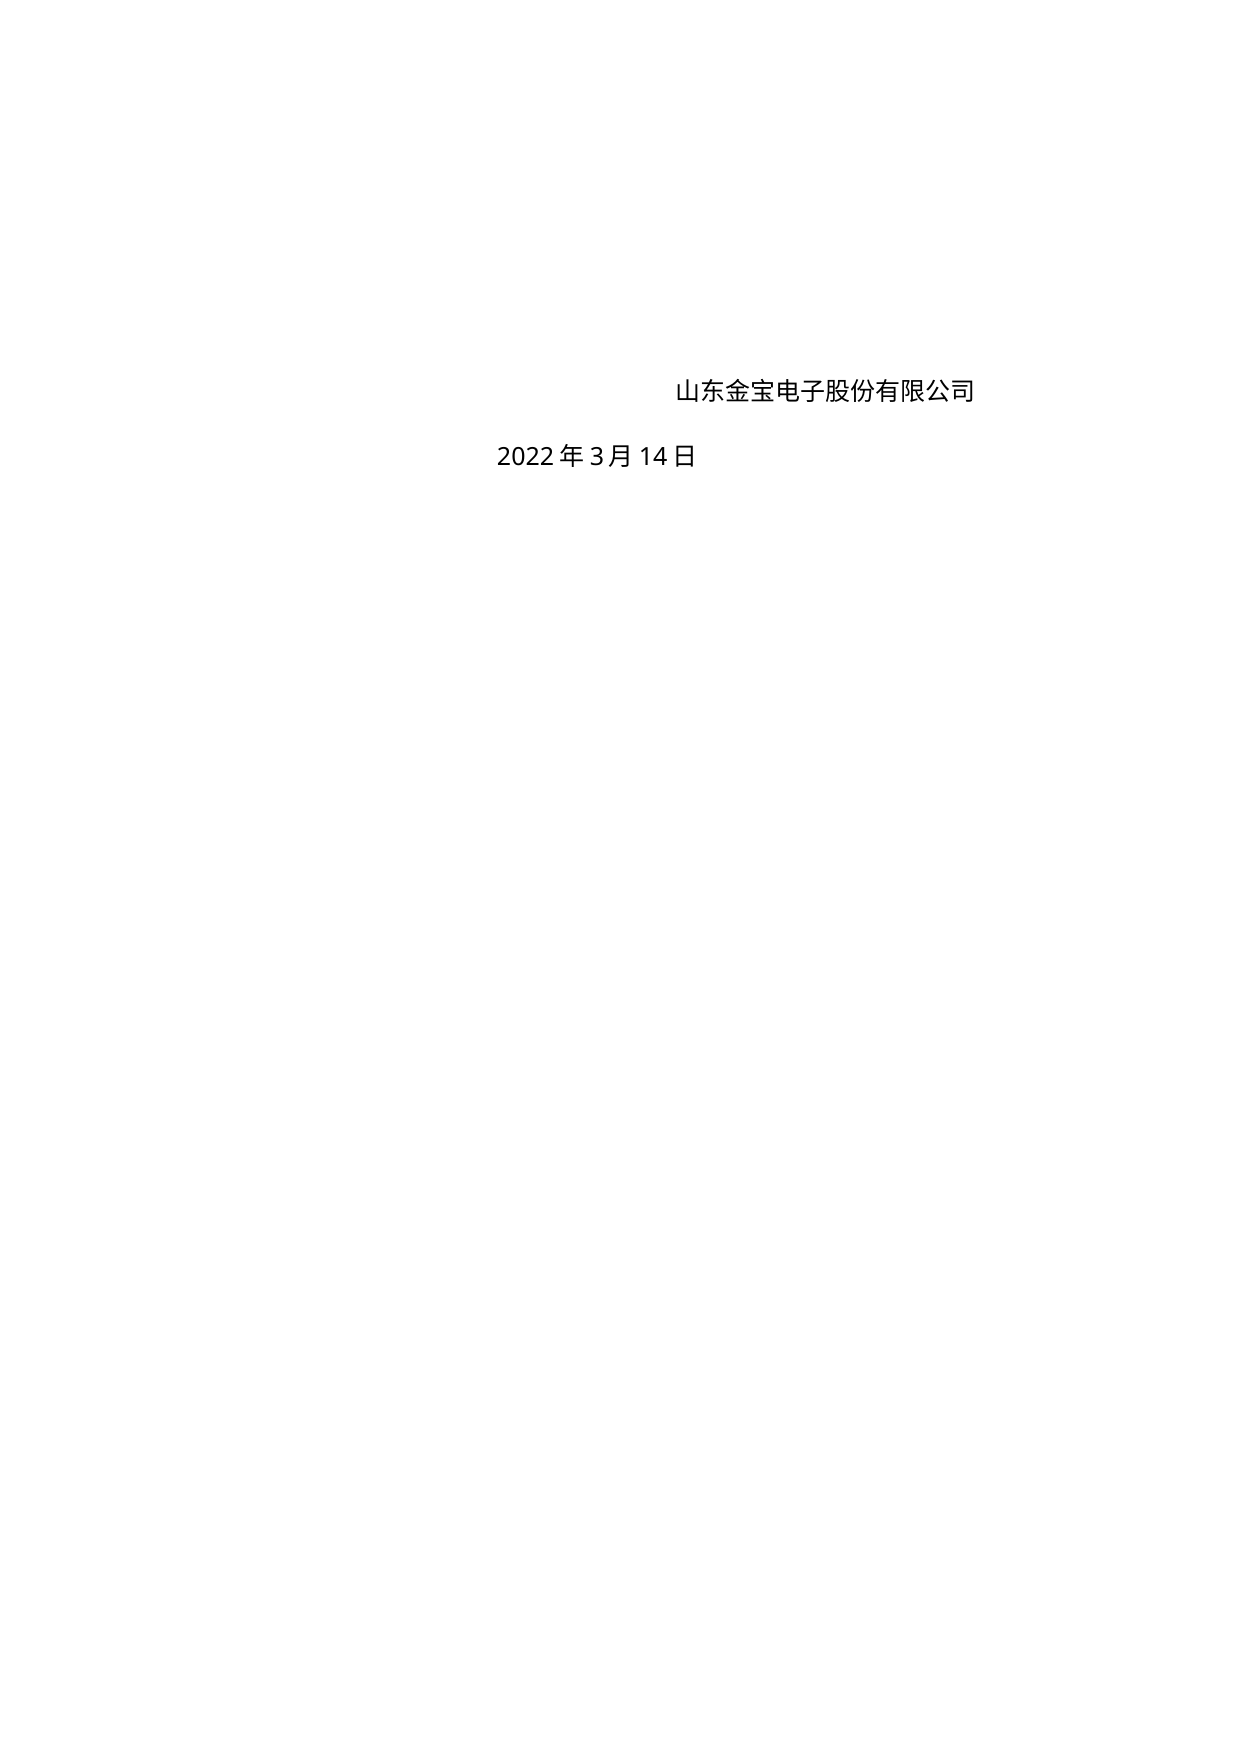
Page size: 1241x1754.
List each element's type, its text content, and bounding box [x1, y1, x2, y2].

text 2022年3月14日 [187, 422, 1053, 487]
text 山东金宝电子股份有限公司 [187, 357, 1053, 422]
